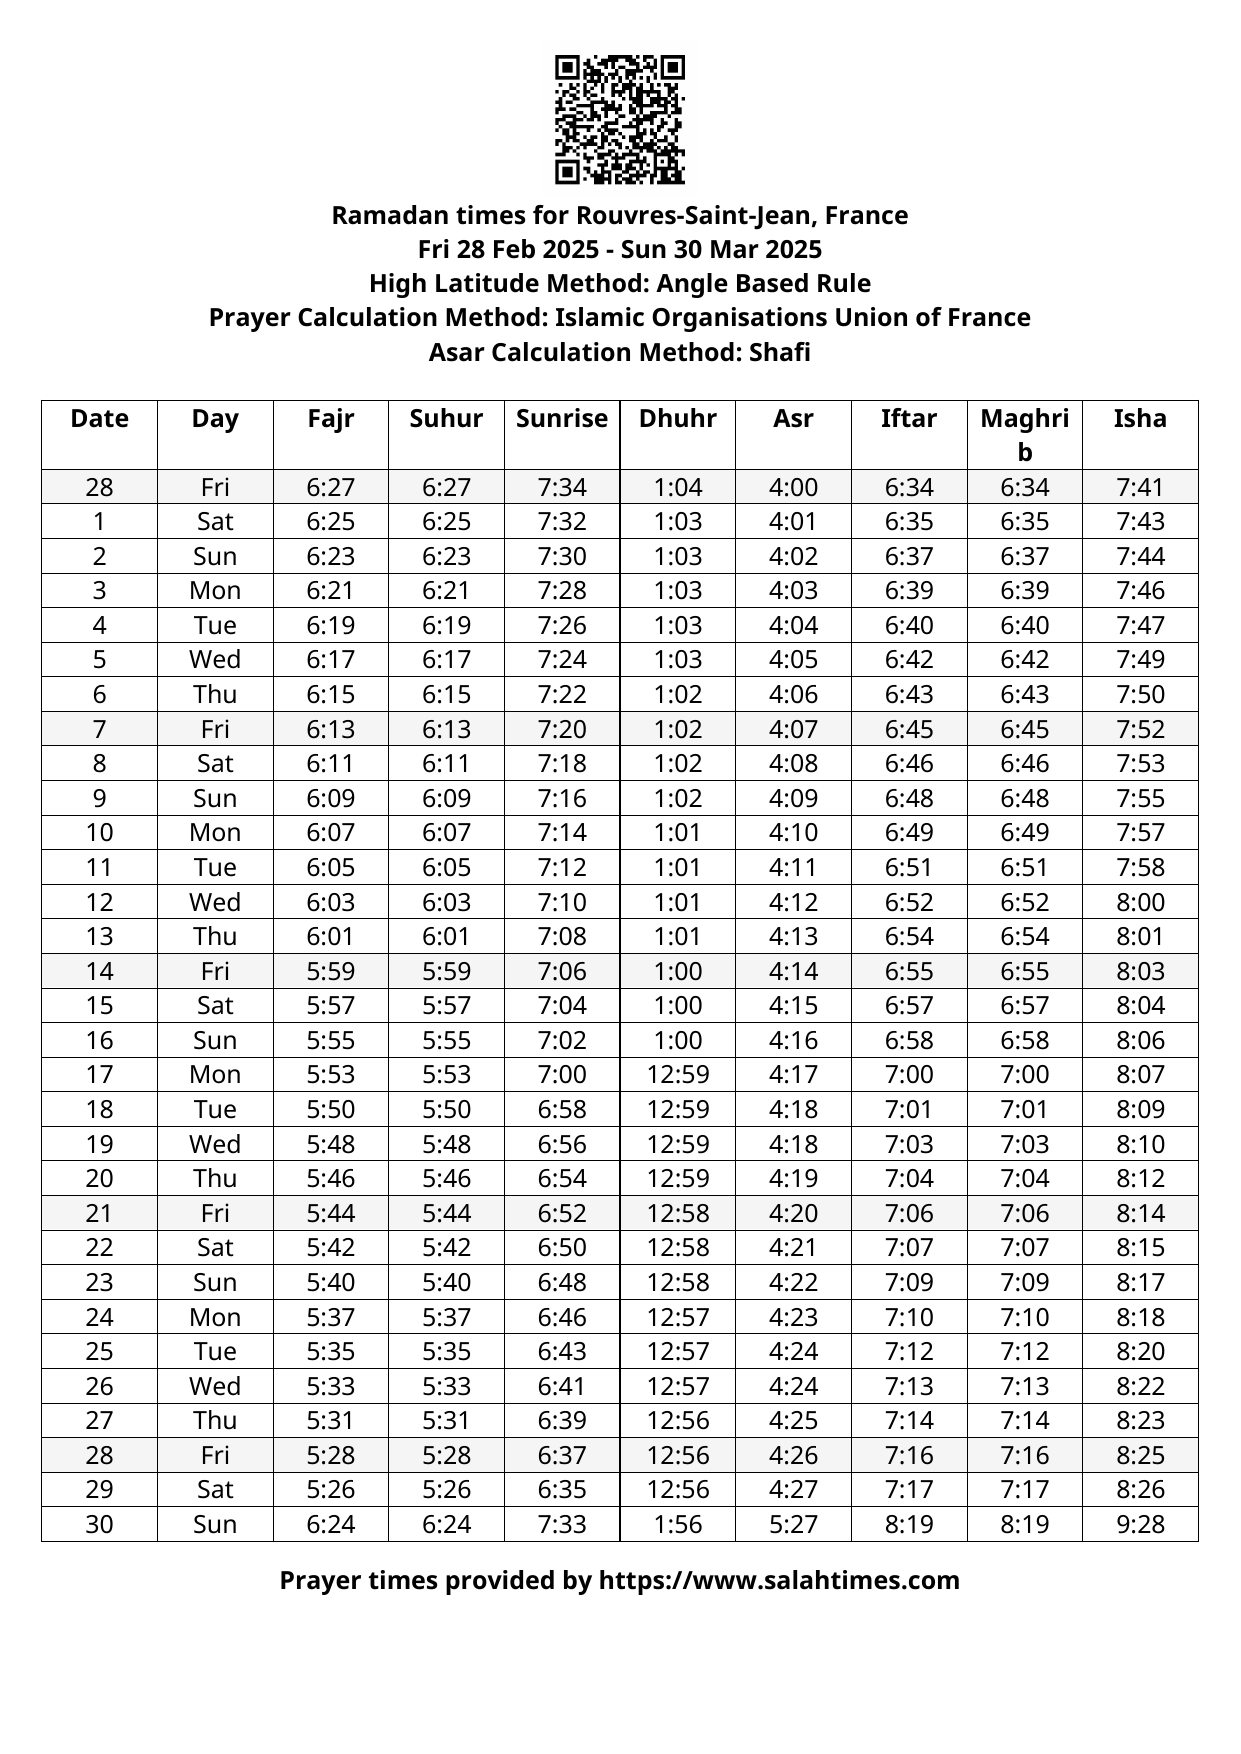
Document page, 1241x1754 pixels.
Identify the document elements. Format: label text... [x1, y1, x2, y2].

table_cell 7:06 [968, 1196, 1082, 1229]
table_cell 5:46 [389, 1161, 504, 1195]
table_cell 5:27 [736, 1507, 851, 1541]
table_cell 12:57 [621, 1369, 735, 1402]
table_cell Thu [158, 677, 273, 711]
table_cell Sat [158, 1473, 273, 1506]
table_cell Fri [158, 712, 273, 745]
table_cell 6:21 [274, 574, 388, 607]
table_cell 22 [42, 1231, 157, 1264]
table_cell Sat [158, 504, 273, 538]
table_header Dhuhr [621, 401, 735, 469]
table_cell 6:50 [505, 1231, 619, 1264]
table_cell 8:20 [1083, 1334, 1198, 1368]
table_cell 7:57 [1083, 816, 1198, 849]
table_cell 28 [42, 470, 157, 503]
table_cell 5:37 [389, 1300, 504, 1333]
table_cell 8:18 [1083, 1300, 1198, 1333]
table_cell 6:03 [389, 885, 504, 918]
table_header Day [158, 401, 273, 469]
table_cell Wed [158, 1127, 273, 1160]
table_cell 7:07 [968, 1231, 1082, 1264]
table_cell Mon [158, 574, 273, 607]
table_header Isha [1083, 401, 1198, 469]
table_cell 5:35 [274, 1334, 388, 1368]
table_cell 17 [42, 1058, 157, 1091]
table_cell 6:35 [968, 504, 1082, 538]
text Ramadan times for Rouvres-Saint-Jean, France [42, 198, 1198, 232]
table_cell 8:14 [1083, 1196, 1198, 1229]
table_cell 12:59 [621, 1127, 735, 1160]
table_cell 5:57 [274, 989, 388, 1022]
table_cell 7:16 [505, 781, 619, 814]
table_cell 6:13 [274, 712, 388, 745]
table_cell 5:28 [274, 1438, 388, 1472]
table_cell 6:19 [274, 608, 388, 642]
table_cell 5:42 [274, 1231, 388, 1264]
table_cell 8:10 [1083, 1127, 1198, 1160]
table_cell 20 [42, 1161, 157, 1195]
table_cell 6:54 [505, 1161, 619, 1195]
table_cell 7:44 [1083, 539, 1198, 572]
table_cell 6:39 [505, 1404, 619, 1437]
table_cell 6:48 [852, 781, 967, 814]
table_cell 6:15 [274, 677, 388, 711]
table_cell 7:16 [968, 1438, 1082, 1472]
table_cell 4:15 [736, 989, 851, 1022]
table_cell 7:49 [1083, 643, 1198, 676]
table_cell 18 [42, 1092, 157, 1126]
table_cell 4:10 [736, 816, 851, 849]
table_cell 7:24 [505, 643, 619, 676]
table_cell 4:22 [736, 1265, 851, 1299]
table_cell 11 [42, 850, 157, 884]
table_cell 6:05 [389, 850, 504, 884]
table_cell 1:03 [621, 643, 735, 676]
table_cell 7:26 [505, 608, 619, 642]
table_cell 7:12 [505, 850, 619, 884]
table_cell 12:56 [621, 1473, 735, 1506]
table_cell 1:56 [621, 1507, 735, 1541]
table_header Asr [736, 401, 851, 469]
table_cell 5:31 [389, 1404, 504, 1437]
table_cell 6:52 [852, 885, 967, 918]
table_cell 1:00 [621, 1023, 735, 1057]
table_cell Mon [158, 1058, 273, 1091]
table_cell 4:05 [736, 643, 851, 676]
table_cell 12:56 [621, 1404, 735, 1437]
table_cell 6:48 [505, 1265, 619, 1299]
table_cell 7:43 [1083, 504, 1198, 538]
table_cell 7:14 [968, 1404, 1082, 1437]
table_cell Tue [158, 608, 273, 642]
table_header Date [42, 401, 157, 469]
table_cell 5:53 [389, 1058, 504, 1091]
table_cell 7:34 [505, 470, 619, 503]
table_cell 12:56 [621, 1438, 735, 1472]
table_cell 6:24 [389, 1507, 504, 1541]
table_cell 7:10 [968, 1300, 1082, 1333]
table_cell 6:25 [389, 504, 504, 538]
table_cell 5:57 [389, 989, 504, 1022]
table_cell 6:03 [274, 885, 388, 918]
table_cell 7:46 [1083, 574, 1198, 607]
table_cell 7:00 [505, 1058, 619, 1091]
table_cell 1:03 [621, 574, 735, 607]
table_cell Fri [158, 470, 273, 503]
table_cell 8:00 [1083, 885, 1198, 918]
table_cell 6:58 [852, 1023, 967, 1057]
table_cell 6:27 [389, 470, 504, 503]
table_cell 1:00 [621, 989, 735, 1022]
table_cell 4 [42, 608, 157, 642]
table_cell 6:23 [389, 539, 504, 572]
table_cell 12:59 [621, 1058, 735, 1091]
table_cell 7:41 [1083, 470, 1198, 503]
table_cell 6:55 [852, 954, 967, 987]
table_cell 5:46 [274, 1161, 388, 1195]
table_cell Thu [158, 1404, 273, 1437]
table_cell 6:34 [968, 470, 1082, 503]
table_cell 5:35 [389, 1334, 504, 1368]
table_cell 8:06 [1083, 1023, 1198, 1057]
table_cell 7:01 [968, 1092, 1082, 1126]
table_cell 7:04 [968, 1161, 1082, 1195]
table_cell Fri [158, 1438, 273, 1472]
table_cell 12:58 [621, 1196, 735, 1229]
table_cell 7:00 [852, 1058, 967, 1091]
table_cell 9:28 [1083, 1507, 1198, 1541]
table_cell 21 [42, 1196, 157, 1229]
table_cell 6:46 [505, 1300, 619, 1333]
table_cell 7:58 [1083, 850, 1198, 884]
table_cell 6:42 [968, 643, 1082, 676]
table_cell 1:02 [621, 677, 735, 711]
table_header Iftar [852, 401, 967, 469]
table_cell 6:52 [968, 885, 1082, 918]
table_cell 6:46 [968, 746, 1082, 780]
table_cell 7:50 [1083, 677, 1198, 711]
table_cell 7:22 [505, 677, 619, 711]
table_cell 6:35 [505, 1473, 619, 1506]
table_cell 6:21 [389, 574, 504, 607]
table_cell 4:07 [736, 712, 851, 745]
table_cell 6:35 [852, 504, 967, 538]
table_cell 7:06 [852, 1196, 967, 1229]
table_cell 6:45 [968, 712, 1082, 745]
table_cell 6:25 [274, 504, 388, 538]
table_cell 7:01 [852, 1092, 967, 1126]
table_cell 24 [42, 1300, 157, 1333]
table_cell 6:09 [274, 781, 388, 814]
table_cell 1:02 [621, 746, 735, 780]
table_cell 7:04 [852, 1161, 967, 1195]
table_cell 4:08 [736, 746, 851, 780]
table_cell 1:01 [621, 850, 735, 884]
table_cell 6:43 [968, 677, 1082, 711]
table_cell 5:55 [389, 1023, 504, 1057]
table_cell 5:33 [389, 1369, 504, 1402]
table_cell 4:23 [736, 1300, 851, 1333]
table_cell 6:05 [274, 850, 388, 884]
table_cell 4:17 [736, 1058, 851, 1091]
table_cell 6:37 [968, 539, 1082, 572]
table_cell 7:20 [505, 712, 619, 745]
table_cell 3 [42, 574, 157, 607]
table_cell 7:30 [505, 539, 619, 572]
table_cell 4:09 [736, 781, 851, 814]
table_cell 7:47 [1083, 608, 1198, 642]
table_cell 7:09 [968, 1265, 1082, 1299]
table_cell 10 [42, 816, 157, 849]
table_cell 5:48 [389, 1127, 504, 1160]
table_cell 7:09 [852, 1265, 967, 1299]
table_cell 5 [42, 643, 157, 676]
table_cell 6:42 [852, 643, 967, 676]
table_cell 5:26 [389, 1473, 504, 1506]
table_cell 8:19 [968, 1507, 1082, 1541]
table_cell 7:55 [1083, 781, 1198, 814]
table_cell 8:17 [1083, 1265, 1198, 1299]
table_cell 12:59 [621, 1092, 735, 1126]
table_cell 6:37 [852, 539, 967, 572]
table_cell 7:03 [852, 1127, 967, 1160]
table_cell 8:26 [1083, 1473, 1198, 1506]
table_cell 8:25 [1083, 1438, 1198, 1472]
table_cell 25 [42, 1334, 157, 1368]
table_cell Tue [158, 1092, 273, 1126]
table_cell 5:53 [274, 1058, 388, 1091]
text Fri 28 Feb 2025 - Sun 30 Mar 2025 [42, 232, 1198, 266]
table_cell 1:03 [621, 539, 735, 572]
table_cell 13 [42, 919, 157, 953]
table_cell 6:40 [968, 608, 1082, 642]
table_header Suhur [389, 401, 504, 469]
table_cell 8:19 [852, 1507, 967, 1541]
table_cell 8:22 [1083, 1369, 1198, 1402]
table_cell 4:14 [736, 954, 851, 987]
table_cell 4:20 [736, 1196, 851, 1229]
table_cell 27 [42, 1404, 157, 1437]
table_cell 8:01 [1083, 919, 1198, 953]
table_cell 7:28 [505, 574, 619, 607]
table_cell 1:01 [621, 919, 735, 953]
table_cell 6:39 [968, 574, 1082, 607]
table_cell 7:13 [968, 1369, 1082, 1402]
table_cell 5:59 [274, 954, 388, 987]
table_cell 8 [42, 746, 157, 780]
table_cell 6:48 [968, 781, 1082, 814]
table_cell Sat [158, 746, 273, 780]
table_cell 6:55 [968, 954, 1082, 987]
table_cell 7:03 [968, 1127, 1082, 1160]
table_header Fajr [274, 401, 388, 469]
table_cell Mon [158, 1300, 273, 1333]
table_cell 7:14 [852, 1404, 967, 1437]
table_cell 4:19 [736, 1161, 851, 1195]
table_cell 5:55 [274, 1023, 388, 1057]
table_cell 12:57 [621, 1334, 735, 1368]
table_cell 6:40 [852, 608, 967, 642]
table_cell 6:49 [968, 816, 1082, 849]
table_cell 7:52 [1083, 712, 1198, 745]
table_cell 1:03 [621, 504, 735, 538]
table_cell 12:59 [621, 1161, 735, 1195]
table_cell 6:54 [852, 919, 967, 953]
table_cell 29 [42, 1473, 157, 1506]
table_cell 30 [42, 1507, 157, 1541]
table_cell 5:50 [389, 1092, 504, 1126]
table_cell 6:49 [852, 816, 967, 849]
table_cell 4:13 [736, 919, 851, 953]
table_cell 5:40 [389, 1265, 504, 1299]
table_cell 7:04 [505, 989, 619, 1022]
table_cell 5:59 [389, 954, 504, 987]
table_cell 5:33 [274, 1369, 388, 1402]
table_cell 5:50 [274, 1092, 388, 1126]
table_cell 8:23 [1083, 1404, 1198, 1437]
table_cell 1:03 [621, 608, 735, 642]
table_cell 6:58 [968, 1023, 1082, 1057]
table_cell 4:24 [736, 1334, 851, 1368]
table_cell 7:02 [505, 1023, 619, 1057]
table_cell 9 [42, 781, 157, 814]
table_cell 7:12 [968, 1334, 1082, 1368]
table_cell 8:04 [1083, 989, 1198, 1022]
table_cell 6:11 [389, 746, 504, 780]
table_cell 26 [42, 1369, 157, 1402]
table_cell 7:06 [505, 954, 619, 987]
table_cell 7:32 [505, 504, 619, 538]
table_cell 6:09 [389, 781, 504, 814]
table_cell 6:54 [968, 919, 1082, 953]
table_cell Wed [158, 643, 273, 676]
table_cell 1:02 [621, 781, 735, 814]
table_cell Sun [158, 1265, 273, 1299]
table_cell 4:26 [736, 1438, 851, 1472]
table_cell 4:06 [736, 677, 851, 711]
text Asar Calculation Method: Shafi [42, 334, 1198, 368]
table_cell 4:18 [736, 1092, 851, 1126]
table_cell 6:43 [505, 1334, 619, 1368]
table_cell 4:04 [736, 608, 851, 642]
table_cell 5:28 [389, 1438, 504, 1472]
table_cell 7 [42, 712, 157, 745]
table_cell 5:42 [389, 1231, 504, 1264]
table_cell 7:08 [505, 919, 619, 953]
table_cell 4:00 [736, 470, 851, 503]
table_cell 4:27 [736, 1473, 851, 1506]
table_cell 6:51 [852, 850, 967, 884]
table_cell 5:31 [274, 1404, 388, 1437]
table_cell 1:01 [621, 816, 735, 849]
table_cell 6:23 [274, 539, 388, 572]
table_cell 15 [42, 989, 157, 1022]
table_cell 7:10 [852, 1300, 967, 1333]
table_cell 6:07 [389, 816, 504, 849]
table_cell 6:43 [852, 677, 967, 711]
table_cell 5:48 [274, 1127, 388, 1160]
text High Latitude Method: Angle Based Rule [42, 266, 1198, 300]
table_cell 7:16 [852, 1438, 967, 1472]
table_cell 7:17 [852, 1473, 967, 1506]
table_cell 7:10 [505, 885, 619, 918]
table_cell 12 [42, 885, 157, 918]
table_cell 5:26 [274, 1473, 388, 1506]
table_cell 6:19 [389, 608, 504, 642]
table_cell 7:00 [968, 1058, 1082, 1091]
table_cell 6:01 [274, 919, 388, 953]
table_cell 5:44 [274, 1196, 388, 1229]
table_cell 6:57 [852, 989, 967, 1022]
table_cell 6:11 [274, 746, 388, 780]
table_cell 1:04 [621, 470, 735, 503]
table_cell 6:58 [505, 1092, 619, 1126]
table_cell 7:33 [505, 1507, 619, 1541]
table_cell Sun [158, 1023, 273, 1057]
table_cell 8:03 [1083, 954, 1198, 987]
table_cell 6:41 [505, 1369, 619, 1402]
table_cell 6:27 [274, 470, 388, 503]
table_cell 7:14 [505, 816, 619, 849]
table_cell 12:58 [621, 1265, 735, 1299]
table_cell 2 [42, 539, 157, 572]
table_cell Sun [158, 539, 273, 572]
table_cell 7:13 [852, 1369, 967, 1402]
table_cell 4:16 [736, 1023, 851, 1057]
table_cell 4:18 [736, 1127, 851, 1160]
table_cell 7:17 [968, 1473, 1082, 1506]
table_cell 6:46 [852, 746, 967, 780]
table_cell 6:15 [389, 677, 504, 711]
table_cell Sat [158, 1231, 273, 1264]
table_cell 6:13 [389, 712, 504, 745]
table_cell Mon [158, 816, 273, 849]
table_cell 5:37 [274, 1300, 388, 1333]
table_cell 6 [42, 677, 157, 711]
table_cell 8:12 [1083, 1161, 1198, 1195]
table_cell 6:39 [852, 574, 967, 607]
table_cell 19 [42, 1127, 157, 1160]
table_cell 6:45 [852, 712, 967, 745]
table_cell 6:37 [505, 1438, 619, 1472]
table_cell 8:07 [1083, 1058, 1198, 1091]
table_cell Fri [158, 954, 273, 987]
table_header Maghrib [968, 401, 1082, 469]
table_cell Sun [158, 1507, 273, 1541]
table_cell 6:24 [274, 1507, 388, 1541]
table_cell 6:52 [505, 1196, 619, 1229]
table_cell 7:18 [505, 746, 619, 780]
table_cell 12:58 [621, 1231, 735, 1264]
table_cell 6:07 [274, 816, 388, 849]
table_cell 5:40 [274, 1265, 388, 1299]
table_cell 28 [42, 1438, 157, 1472]
table_cell 6:56 [505, 1127, 619, 1160]
table_cell 6:57 [968, 989, 1082, 1022]
text Prayer Calculation Method: Islamic Organisations Union of France [42, 300, 1198, 334]
table_cell Sun [158, 781, 273, 814]
table_cell 1:02 [621, 712, 735, 745]
table_cell 6:17 [389, 643, 504, 676]
table_cell Wed [158, 1369, 273, 1402]
table_cell 1:01 [621, 885, 735, 918]
table_cell 4:21 [736, 1231, 851, 1264]
table_cell 12:57 [621, 1300, 735, 1333]
table_cell 1:00 [621, 954, 735, 987]
table_cell 6:01 [389, 919, 504, 953]
table_cell 4:03 [736, 574, 851, 607]
table_header Sunrise [505, 401, 619, 469]
table_cell 7:53 [1083, 746, 1198, 780]
table_cell 4:11 [736, 850, 851, 884]
table_cell 16 [42, 1023, 157, 1057]
table_cell Thu [158, 1161, 273, 1195]
table_cell 6:34 [852, 470, 967, 503]
table_cell 4:02 [736, 539, 851, 572]
table_cell 6:17 [274, 643, 388, 676]
table_cell 14 [42, 954, 157, 987]
table_cell 7:12 [852, 1334, 967, 1368]
table_cell 4:01 [736, 504, 851, 538]
table_cell 4:12 [736, 885, 851, 918]
picture [542, 41, 699, 198]
table_cell 8:15 [1083, 1231, 1198, 1264]
table_cell 23 [42, 1265, 157, 1299]
table_cell 4:24 [736, 1369, 851, 1402]
table_cell Tue [158, 850, 273, 884]
table_cell 5:44 [389, 1196, 504, 1229]
table_cell 1 [42, 504, 157, 538]
table_cell Wed [158, 885, 273, 918]
table_cell 7:07 [852, 1231, 967, 1264]
text Prayer times provided by https://www.salahtimes.com [42, 1563, 1198, 1597]
table_cell Thu [158, 919, 273, 953]
table_cell Tue [158, 1334, 273, 1368]
table_cell 4:25 [736, 1404, 851, 1437]
table_cell Sat [158, 989, 273, 1022]
table_cell Fri [158, 1196, 273, 1229]
table_cell 8:09 [1083, 1092, 1198, 1126]
table_cell 6:51 [968, 850, 1082, 884]
